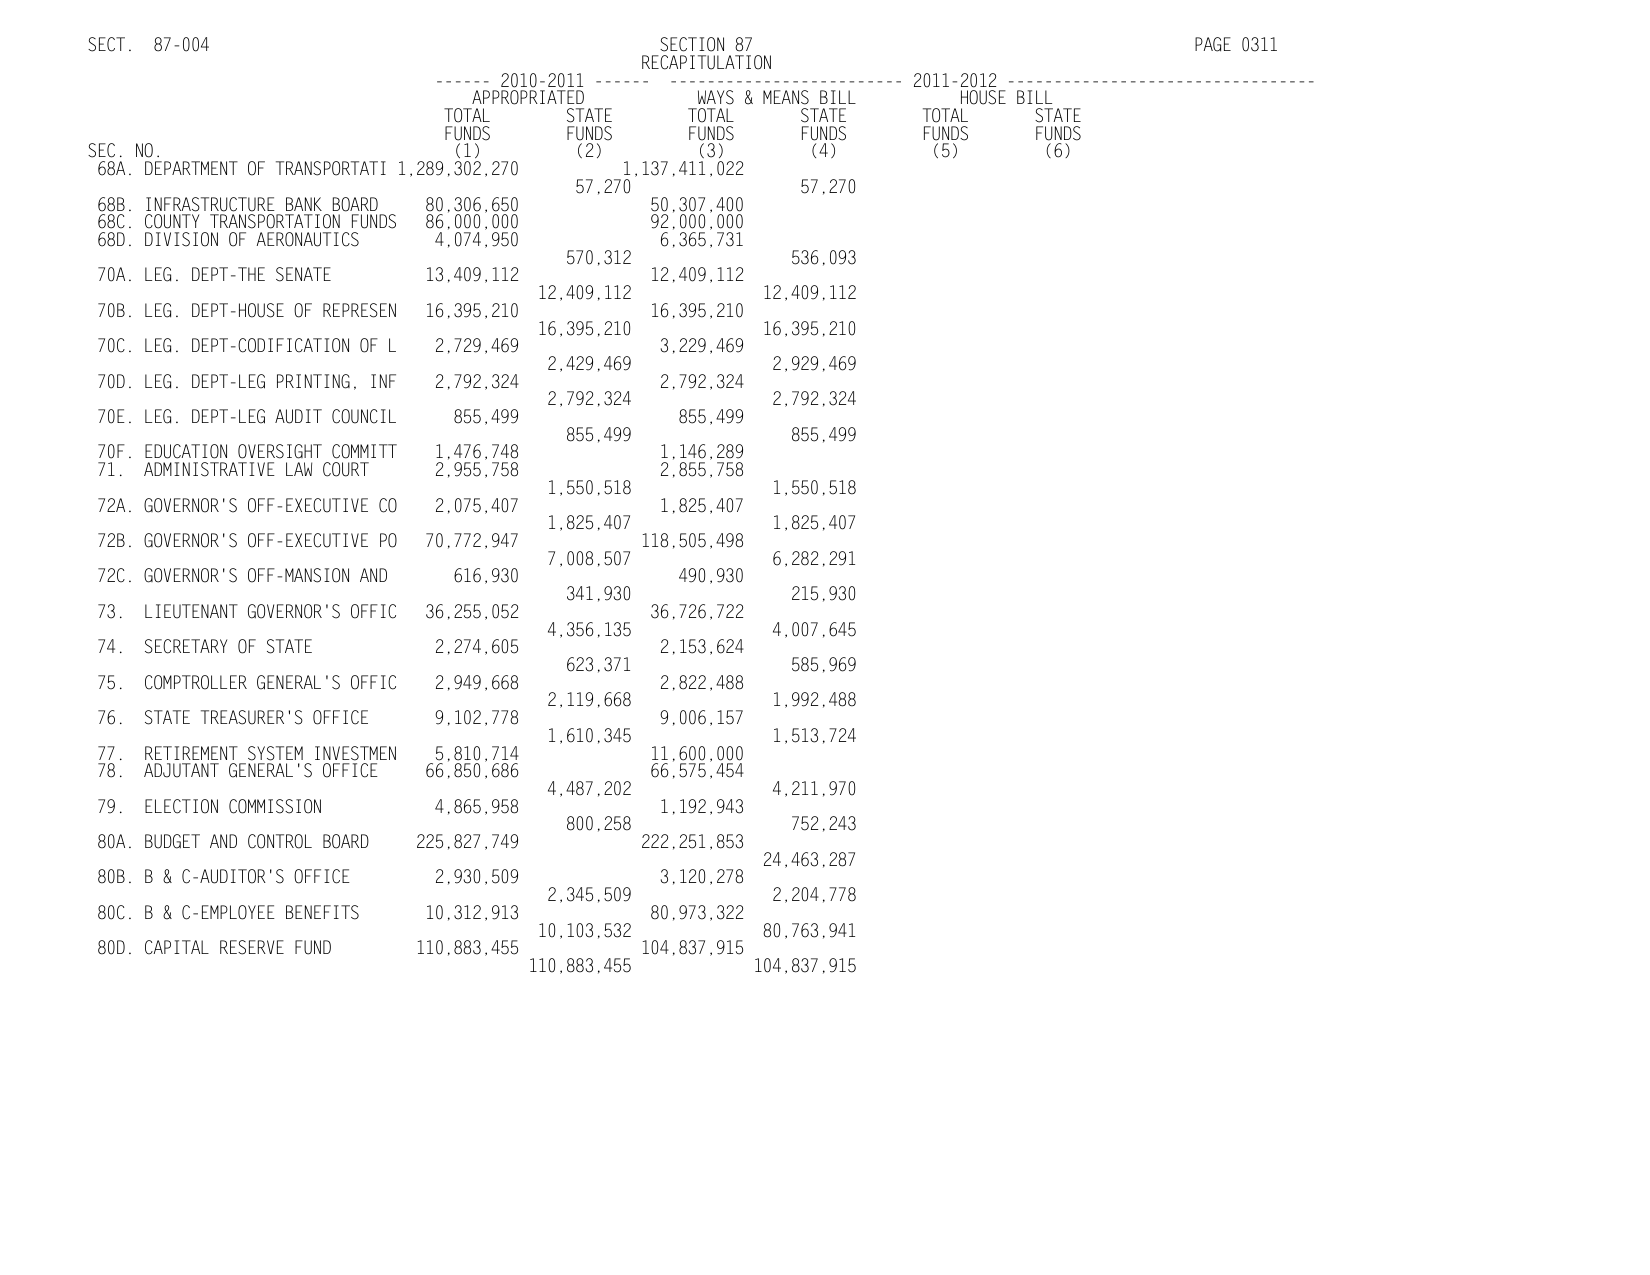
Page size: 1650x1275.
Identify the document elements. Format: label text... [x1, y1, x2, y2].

text 10,103,532 80,763,941 [69, 923, 1582, 941]
text 800,258 752,243 [69, 817, 1582, 834]
text 77. RETIREMENT SYSTEM INVESTMEN 5,810,714 11,600,000 [69, 746, 1582, 763]
text 57,270 57,270 [69, 179, 1582, 197]
text 855,499 855,499 [69, 427, 1582, 445]
text 2,429,469 2,929,469 [69, 356, 1582, 374]
text 70C. LEG. DEPT-CODIFICATION OF L 2,729,469 3,229,469 [69, 338, 1582, 356]
text 75. COMPTROLLER GENERAL'S OFFIC 2,949,668 2,822,488 [69, 675, 1582, 693]
text 72A. GOVERNOR'S OFF-EXECUTIVE CO 2,075,407 1,825,407 [69, 498, 1582, 516]
text SEC. NO. (1) (2) (3) (4) (5) (6) [69, 144, 1582, 161]
text 7,008,507 6,282,291 [69, 551, 1582, 569]
text 76. STATE TREASURER'S OFFICE 9,102,778 9,006,157 [69, 710, 1582, 728]
text 68A. DEPARTMENT OF TRANSPORTATI 1,289,302,270 1,137,411,022 [69, 161, 1582, 179]
text 1,610,345 1,513,724 [69, 728, 1582, 746]
text 1,550,518 1,550,518 [69, 480, 1582, 498]
text 68C. COUNTY TRANSPORTATION FUNDS 86,000,000 92,000,000 [69, 214, 1582, 232]
text 71. ADMINISTRATIVE LAW COURT 2,955,758 2,855,758 [69, 462, 1582, 480]
text 68D. DIVISION OF AERONAUTICS 4,074,950 6,365,731 [69, 232, 1582, 250]
text 12,409,112 12,409,112 [69, 285, 1582, 303]
text 72C. GOVERNOR'S OFF-MANSION AND 616,930 490,930 [69, 569, 1582, 586]
text FUNDS FUNDS FUNDS FUNDS FUNDS FUNDS [69, 126, 1582, 144]
text 70D. LEG. DEPT-LEG PRINTING, INF 2,792,324 2,792,324 [69, 374, 1582, 392]
text 4,356,135 4,007,645 [69, 622, 1582, 639]
text ------ 2010-2011 ------ ------------------------- 2011-2012 --------------------------------- [69, 73, 1582, 91]
text 80B. B & C-AUDITOR'S OFFICE 2,930,509 3,120,278 [69, 870, 1582, 887]
text 80A. BUDGET AND CONTROL BOARD 225,827,749 222,251,853 [69, 834, 1582, 852]
text 70F. EDUCATION OVERSIGHT COMMITT 1,476,748 1,146,289 [69, 445, 1582, 462]
text 16,395,210 16,395,210 [69, 321, 1582, 338]
text 70E. LEG. DEPT-LEG AUDIT COUNCIL 855,499 855,499 [69, 409, 1582, 427]
text 70A. LEG. DEPT-THE SENATE 13,409,112 12,409,112 [69, 268, 1582, 285]
text 79. ELECTION COMMISSION 4,865,958 1,192,943 [69, 799, 1582, 817]
text APPROPRIATED WAYS & MEANS BILL HOUSE BILL [69, 91, 1582, 108]
text 72B. GOVERNOR'S OFF-EXECUTIVE PO 70,772,947 118,505,498 [69, 533, 1582, 551]
text 570,312 536,093 [69, 250, 1582, 268]
text 2,792,324 2,792,324 [69, 392, 1582, 409]
text 70B. LEG. DEPT-HOUSE OF REPRESEN 16,395,210 16,395,210 [69, 303, 1582, 321]
text 2,119,668 1,992,488 [69, 693, 1582, 710]
text 341,930 215,930 [69, 586, 1582, 604]
text 73. LIEUTENANT GOVERNOR'S OFFIC 36,255,052 36,726,722 [69, 604, 1582, 622]
text 74. SECRETARY OF STATE 2,274,605 2,153,624 [69, 639, 1582, 657]
text 623,371 585,969 [69, 657, 1582, 675]
text SECT. 87-004 SECTION 87 PAGE 0311 [69, 37, 1582, 55]
text 80C. B & C-EMPLOYEE BENEFITS 10,312,913 80,973,322 [69, 905, 1582, 923]
text 1,825,407 1,825,407 [69, 516, 1582, 533]
text 78. ADJUTANT GENERAL'S OFFICE 66,850,686 66,575,454 [69, 763, 1582, 781]
text RECAPITULATION [69, 55, 1582, 73]
text TOTAL STATE TOTAL STATE TOTAL STATE [69, 108, 1582, 126]
text 4,487,202 4,211,970 [69, 781, 1582, 799]
text 68B. INFRASTRUCTURE BANK BOARD 80,306,650 50,307,400 [69, 197, 1582, 214]
text 24,463,287 [69, 852, 1582, 870]
text 80D. CAPITAL RESERVE FUND 110,883,455 104,837,915 [69, 941, 1582, 958]
text 2,345,509 2,204,778 [69, 887, 1582, 905]
text 110,883,455 104,837,915 [69, 958, 1582, 976]
